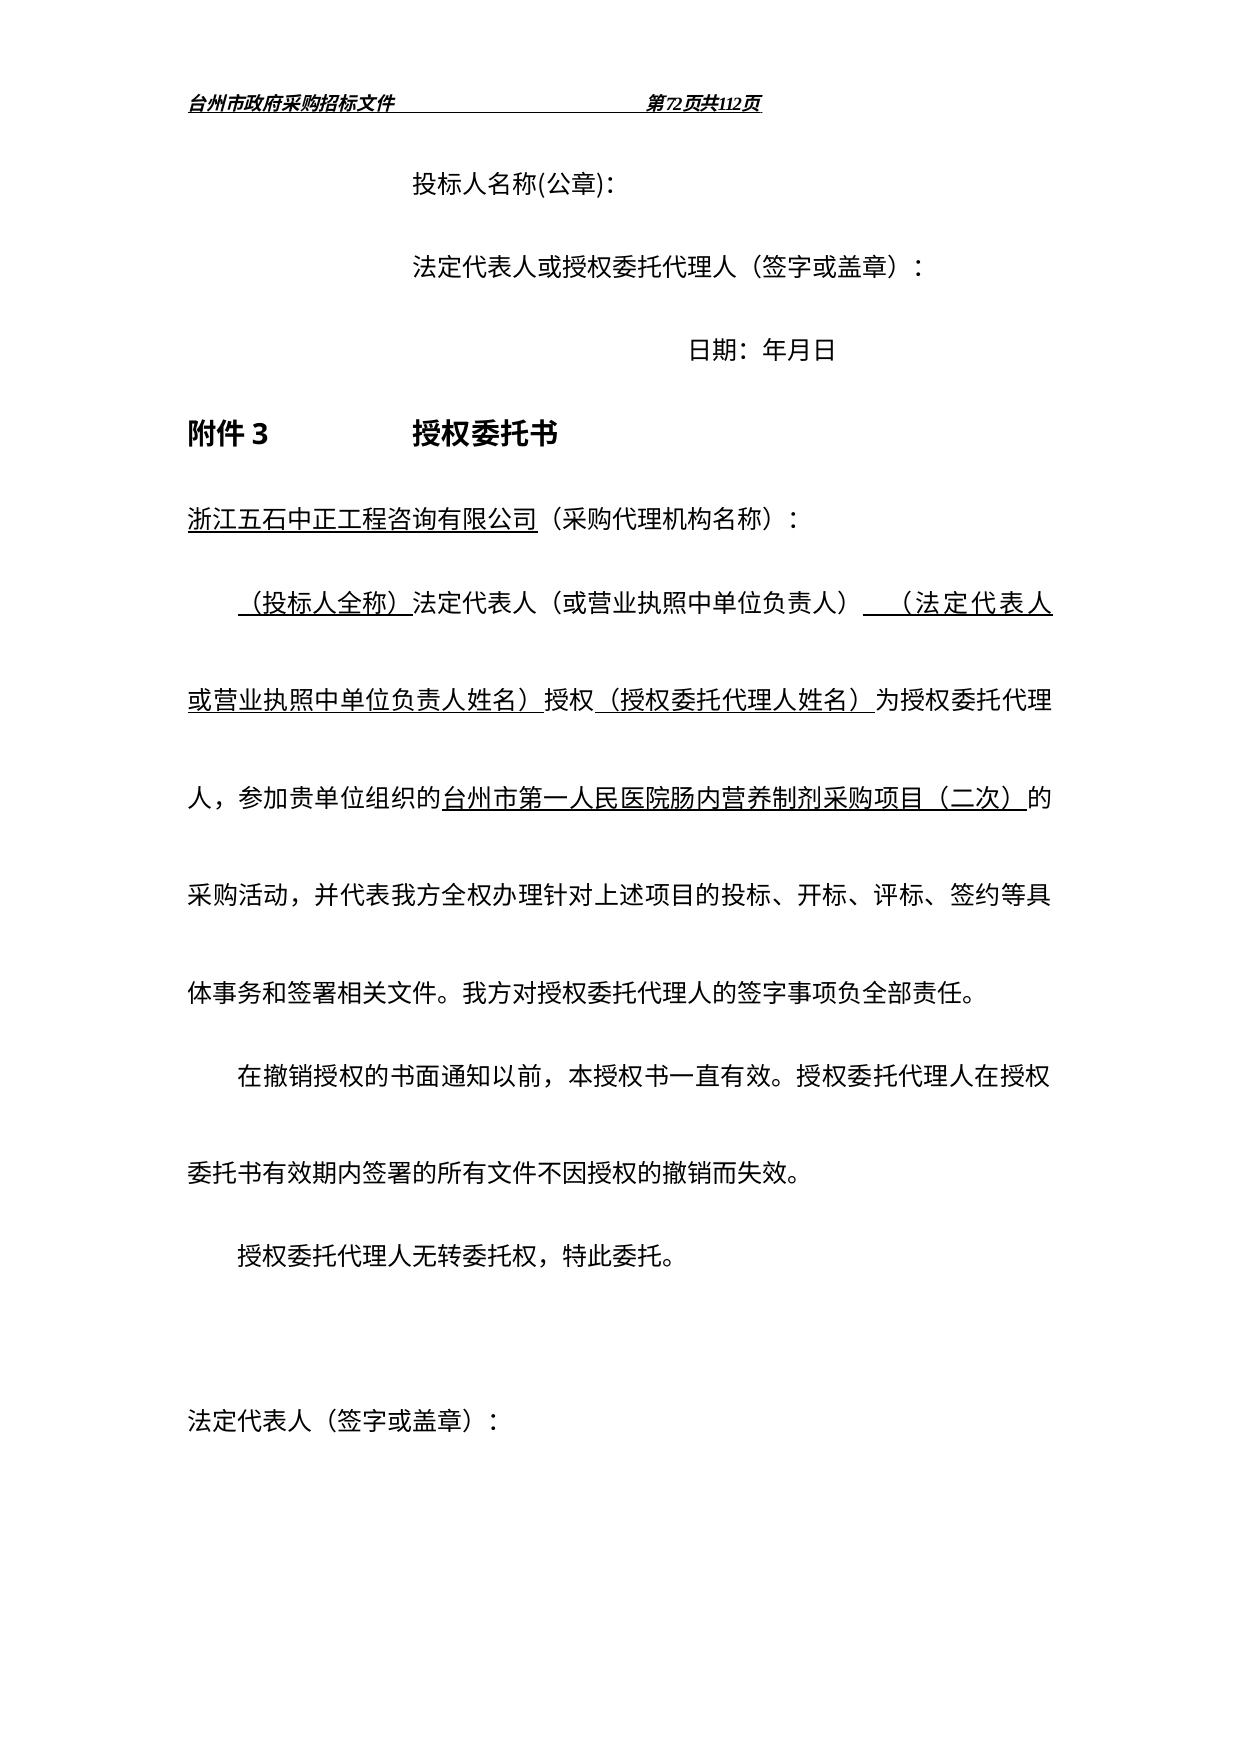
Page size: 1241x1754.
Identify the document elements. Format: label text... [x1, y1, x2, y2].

text 在撤销授权的书面通知以前，本授权书一直有效。授权委托代理人在授权委托书有效期内签署的所有文件不因授权的撤销而失效。 [187, 1042, 1053, 1204]
text 浙江五石中正工程咨询有限公司（采购代理机构名称）： [187, 486, 1053, 551]
text 附件3 授权委托书 [187, 399, 1053, 464]
text 法定代表人（签字或盖章）： [187, 1387, 1053, 1452]
text 投标人名称(公章)： [187, 150, 1053, 215]
text 日期：年月日 [187, 316, 1053, 381]
text （投标人全称）法定代表人（或营业执照中单位负责人） （法定代表人或营业执照中单位负责人姓名）授权（授权委托代理人姓名）为授权委托代理人，参加贵单位组织的台州市第一人民医院肠内营养制剂采购项目（二次）的采购活动，并代表我方全权办理针对上述项目的投标、开标、评标、签约等具体事务和签署相关文件。我方对授权委托代理人的签字事项负全部责任。 [187, 569, 1053, 1024]
text 法定代表人或授权委托代理人（签字或盖章）： [187, 233, 1053, 298]
text 授权委托代理人无转委托权，特此委托。 [187, 1222, 1053, 1287]
